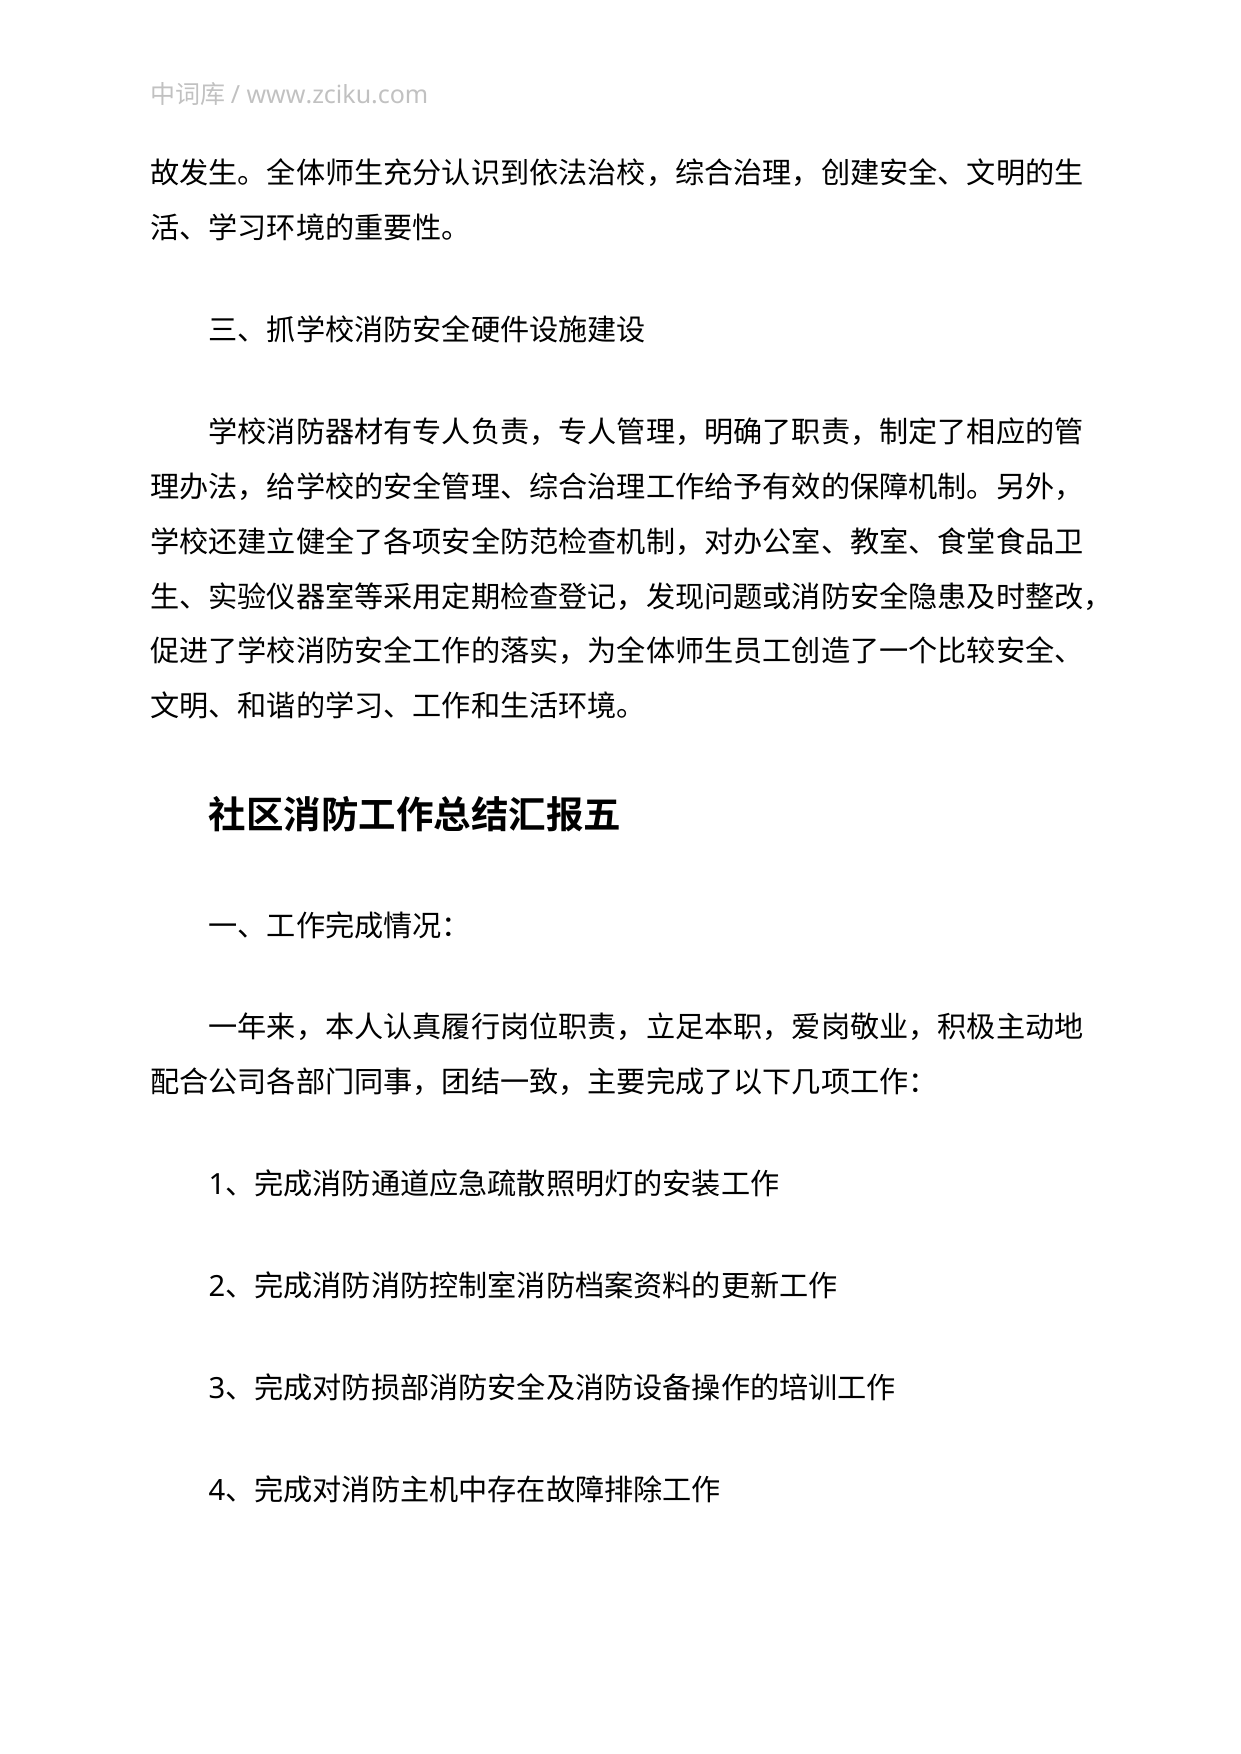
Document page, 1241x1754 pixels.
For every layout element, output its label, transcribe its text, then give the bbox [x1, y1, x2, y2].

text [150, 150, 1090, 247]
text 1、完成消防通道应急疏散照明灯的安装工作 [150, 1161, 1090, 1203]
text 4、完成对消防主机中存在故障排除工作 [150, 1466, 1090, 1509]
text 3、完成对防损部消防安全及消防设备操作的培训工作 [150, 1364, 1090, 1407]
text 一年来，本人认真履行岗位职责，立足本职，爱岗敬业，积极主动地配合公司各部门同事，团结一致，主要完成了以下几项工作： [150, 1004, 1090, 1101]
text 学校消防器材有专人负责，专人管理，明确了职责，制定了相应的管理办法，给学校的安全管理、综合治理工作给予有效的保障机制。另外，学校还建立健全了各项安全防范检查机制，对办公室、教室、食堂食品卫生、实验仪器室等采用定期检查登记，发现问题或消防安全隐患及时整改，促进了学校消防安全工作的落实，为全体师生员工创造了一个比较安全、文明、和谐的学习、工作和生活环境。 [150, 408, 1090, 725]
text 社区消防工作总结汇报五 [150, 785, 1090, 839]
text 2、完成消防消防控制室消防档案资料的更新工作 [150, 1262, 1090, 1305]
text 三、抓学校消防安全硬件设施建设 [150, 307, 1090, 349]
text 一、工作完成情况： [150, 902, 1090, 944]
